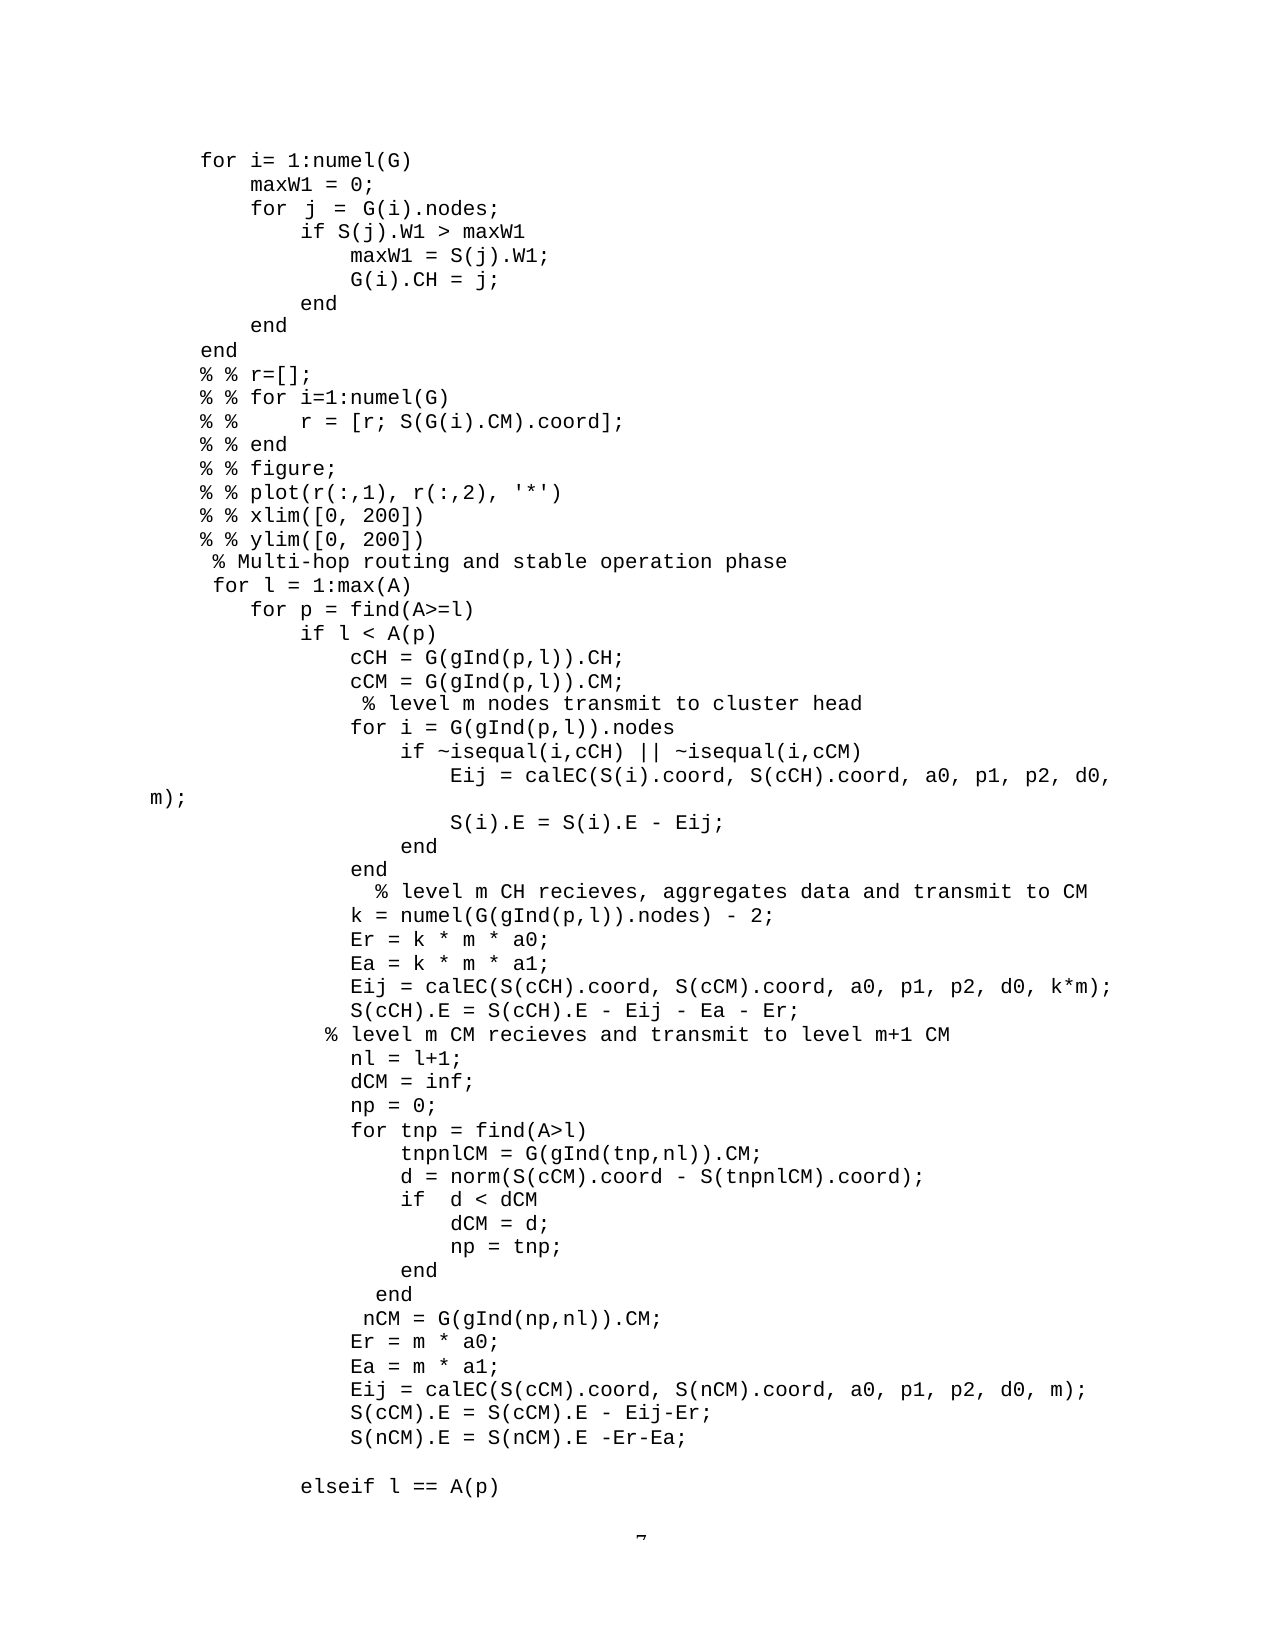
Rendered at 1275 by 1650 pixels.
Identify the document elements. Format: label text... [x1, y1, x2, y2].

text % % plot(r(:,1), r(:,2), '*') [200, 481, 1162, 504]
text end [119, 339, 237, 362]
text % % r=[]; [200, 362, 1162, 386]
text % level m CH recieves, aggregates data and transmit to CM k = numel(G(gInd(p,l)).nodes) - 2; [350, 881, 1089, 929]
text d = norm(S(cCM).coord - S(tnpnlCM).coord); if d < dCM [400, 1166, 927, 1213]
text if ~isequal(i,cCH) || ~isequal(i,cCM) [400, 740, 1162, 764]
text maxW1 = S(j).W1; [350, 245, 550, 269]
text dCM = inf; np = 0; [350, 1071, 477, 1119]
text % % xlim([0, 200]) [200, 504, 1162, 528]
text % level m nodes transmit to cluster head for i = G(gInd(p,l)).nodes [350, 693, 864, 740]
text % % r = [r; S(G(i).CM).coord]; [200, 409, 1162, 433]
text end [400, 834, 1162, 858]
text tnpnlCM = G(gInd(tnp,nl)).CM; [400, 1142, 1162, 1166]
text nCM = G(gInd(np,nl)).CM; Er = m * a0; [350, 1308, 665, 1355]
text for i= 1:numel(G) maxW1 = 0; [200, 150, 415, 197]
text Ea = m * a1; [350, 1355, 1162, 1378]
text % % ylim([0, 200]) [200, 528, 1162, 551]
text S(i).E = S(i).E - Eij; [450, 811, 1162, 834]
text G(i).CH = j; [350, 269, 550, 292]
text Er = k * m * a0; [350, 929, 550, 953]
text % level m CM recieves and transmit to level m+1 CM nl = l+1; [325, 1024, 952, 1071]
text end [250, 315, 288, 339]
text cCH = G(gInd(p,l)).CH; [350, 646, 1162, 669]
text % % figure; [200, 457, 1162, 481]
text end end [375, 1260, 440, 1308]
text cCM = G(gInd(p,l)).CM; [350, 669, 1162, 693]
text S(nCM).E = S(nCM).E -Er-Ea; [350, 1426, 1162, 1449]
text for p = find(A>=l) if l < A(p) [250, 599, 475, 646]
text elseif l == A(p) [300, 1476, 1162, 1499]
text % % end [200, 433, 1162, 457]
text for tnp = find(A>l) [350, 1119, 1162, 1142]
text % Multi-hop routing and stable operation phase for l = 1:max(A) [212, 551, 821, 599]
text m); [150, 787, 187, 810]
text for j = G(i).nodes; if S(j).W1 > maxW1 [250, 197, 525, 245]
text Eij = calEC(S(cCM).coord, S(nCM).coord, a0, p1, p2, d0, m); S(cCM).E = S(cCM).E - Eij-Er; [350, 1378, 1090, 1426]
text dCM = d; np = tnp; [450, 1213, 563, 1260]
text end [350, 858, 1162, 881]
text Eij = calEC(S(cCH).coord, S(cCM).coord, a0, p1, p2, d0, k*m); S(cCH).E = S(cCH).E - Eij - Ea - Er; [350, 976, 1114, 1024]
text Eij = calEC(S(i).coord, S(cCH).coord, a0, p1, p2, d0, [450, 764, 1162, 787]
text end [300, 292, 1162, 315]
text % % for i=1:numel(G) [200, 386, 1162, 409]
text Ea = k * m * a1; [350, 953, 550, 976]
